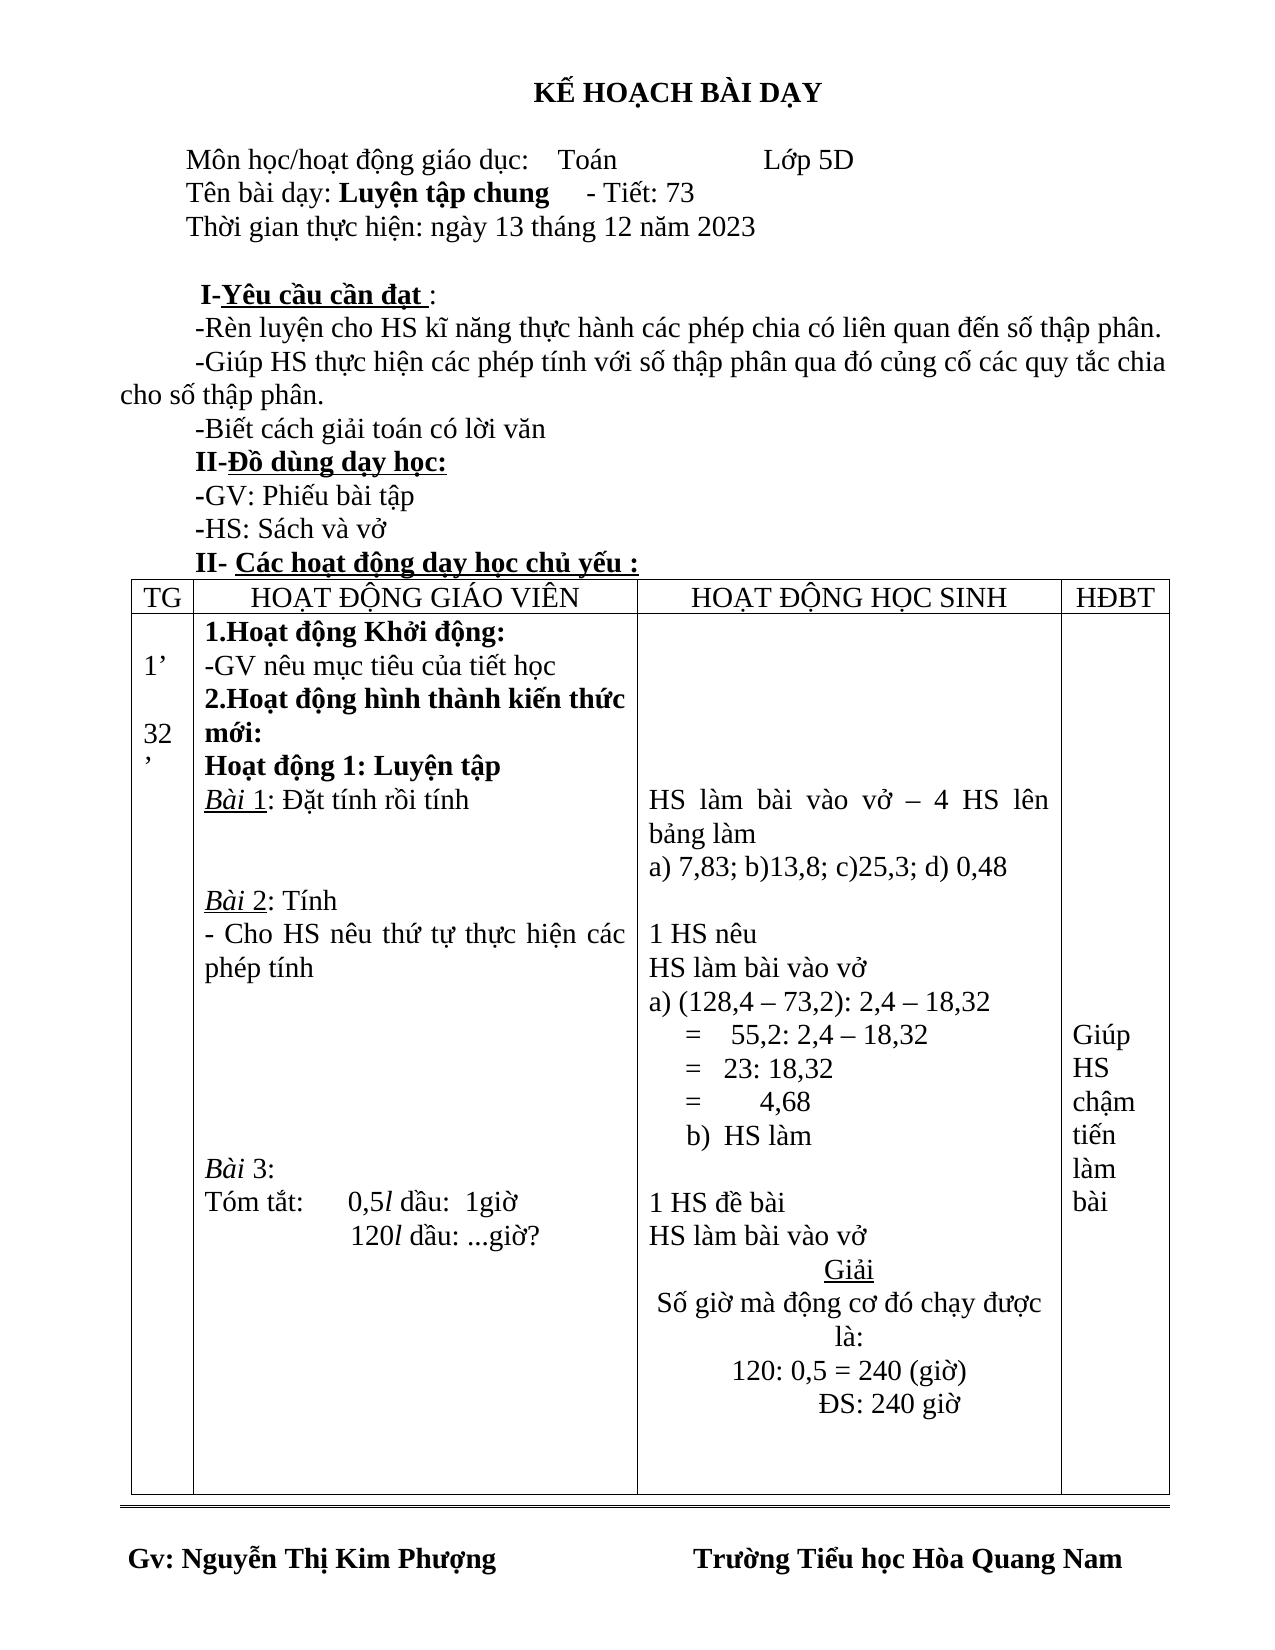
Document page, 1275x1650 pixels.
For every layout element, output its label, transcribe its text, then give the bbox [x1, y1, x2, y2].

table_cell 1’ 32’ 2’ [132, 614, 193, 1494]
text I-Yêu cầu cần đạt : [120, 277, 1170, 310]
table_header HOẠT ĐỘNG GIÁO VIÊN [194, 580, 637, 613]
text -Biết cách giải toán có lời văn [120, 411, 1170, 444]
table_header TG [132, 580, 193, 613]
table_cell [1062, 614, 1169, 1494]
text -Rèn luyện cho HS kĩ năng thực hành các phép chia có liên quan đến số thập phân. [120, 310, 1170, 344]
text -HS: Sách và vở [120, 512, 1170, 545]
text KẾ HOẠCH BÀI DẠY [186, 75, 1170, 108]
text -Giúp HS thực hiện các phép tính với số thập phân qua đó củng cố các quy tắc chia cho số thập phân. [120, 344, 1170, 411]
text -GV: Phiếu bài tập [120, 478, 1170, 512]
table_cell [194, 614, 637, 1494]
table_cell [638, 614, 1061, 1494]
text Môn học/hoạt động giáo dục: Toán Lớp 5D [186, 142, 1170, 176]
table_header HĐBT [1062, 580, 1169, 613]
text II- Các hoạt động dạy học chủ yếu : [120, 545, 1170, 579]
text Tên bài dạy: Luyện tập chung - Tiết: 73 [186, 176, 1170, 209]
text Thời gian thực hiện: ngày 13 tháng 12 năm 2023 [186, 209, 1170, 243]
text II-Đồ dùng dạy học: [120, 444, 1170, 478]
table_header HOẠT ĐỘNG HỌC SINH [638, 580, 1061, 613]
